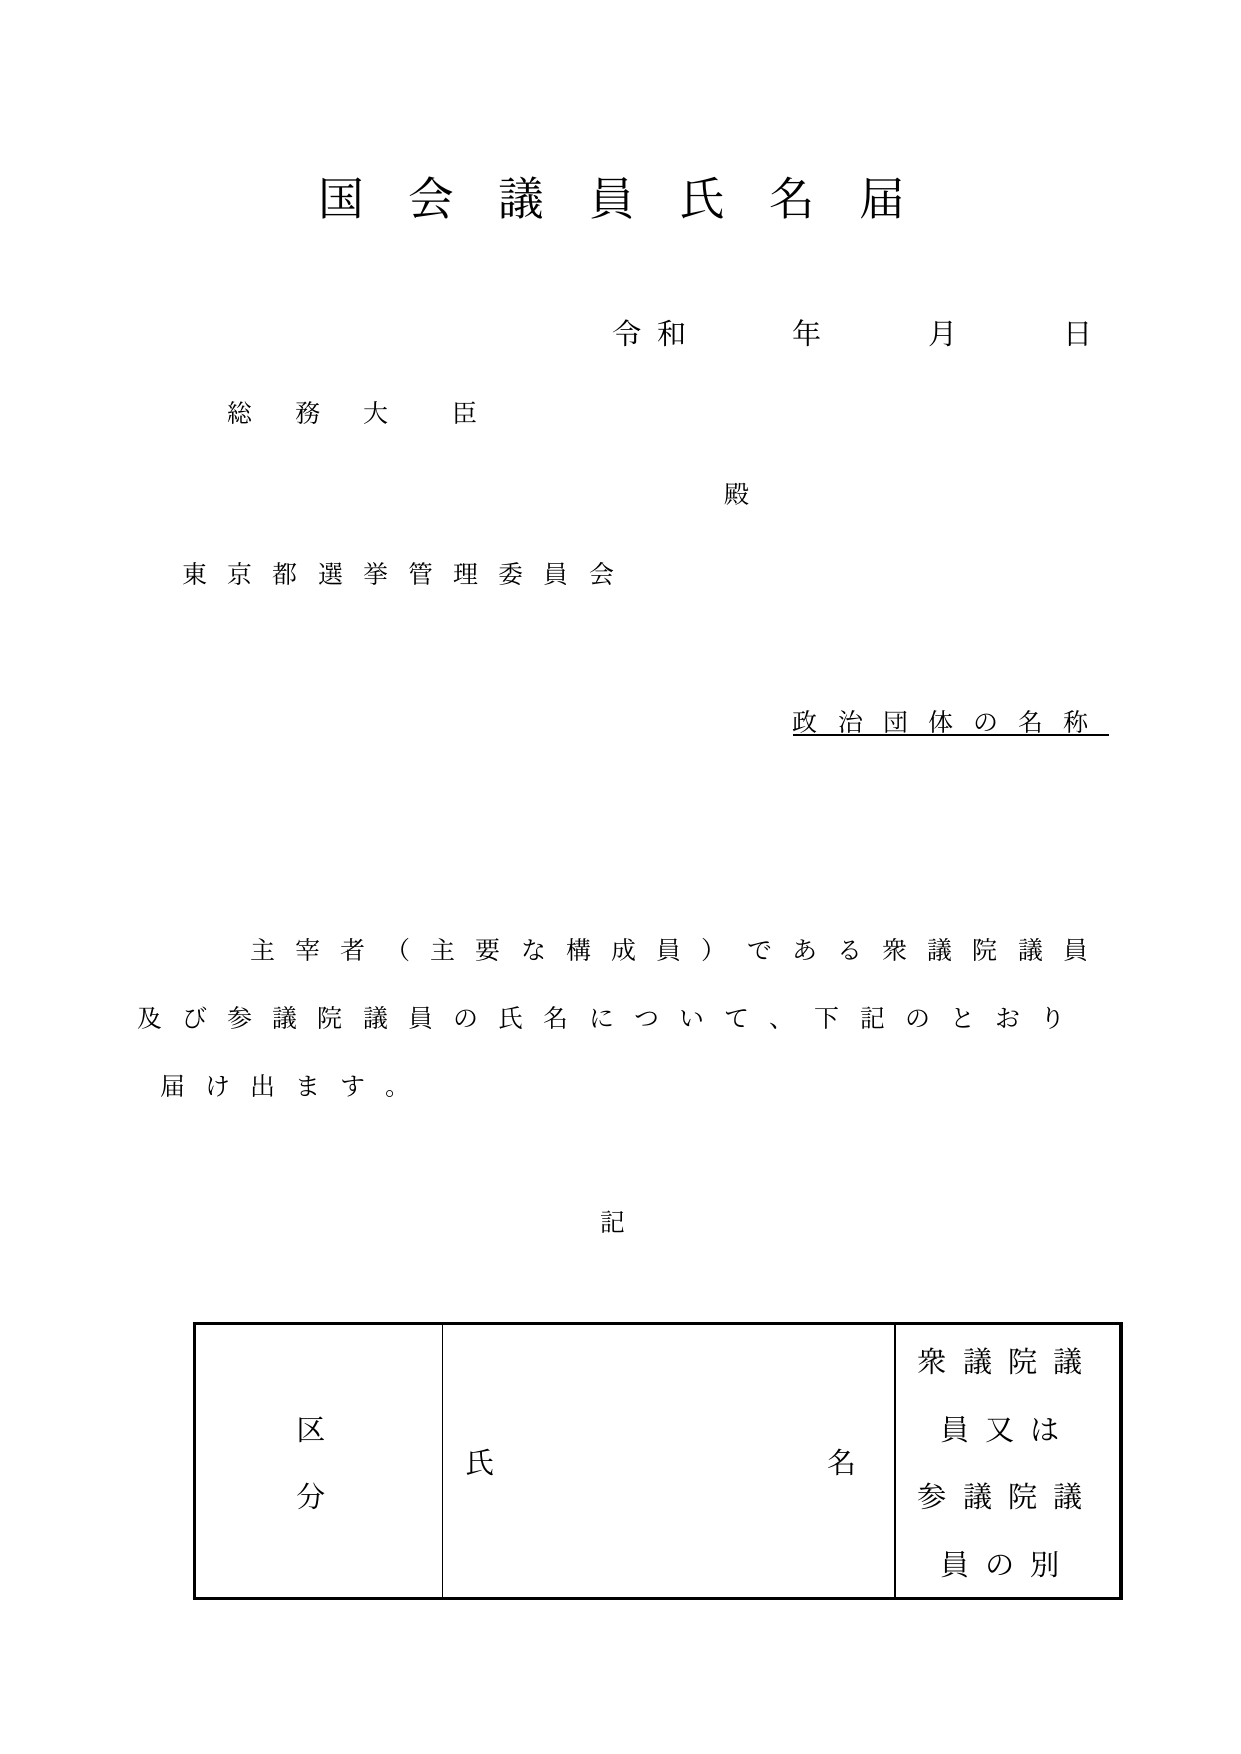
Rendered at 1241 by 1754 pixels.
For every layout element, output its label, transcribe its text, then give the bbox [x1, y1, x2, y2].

text 東京都選挙管理委員会 [137, 539, 1109, 607]
text 国 会 議 員 氏 名 届 [137, 162, 1109, 229]
text 殿 [137, 458, 1109, 526]
text 総務大臣 [137, 378, 1109, 446]
text 政治団体の名称 [137, 687, 1109, 755]
text 令和 年 月 日 [137, 297, 1109, 365]
text 主宰者（主要な構成員）である衆議院議員及び参議院議員の氏名について、下記のとおり [137, 915, 1109, 1051]
table_header 衆議院議員又は 参議院議員の別 [896, 1325, 1119, 1597]
subtitle 記 [137, 1186, 1109, 1254]
table_header 氏 名 [443, 1325, 894, 1597]
table_header 区 分 [196, 1325, 442, 1597]
text 届け出ます。 [137, 1051, 1109, 1118]
